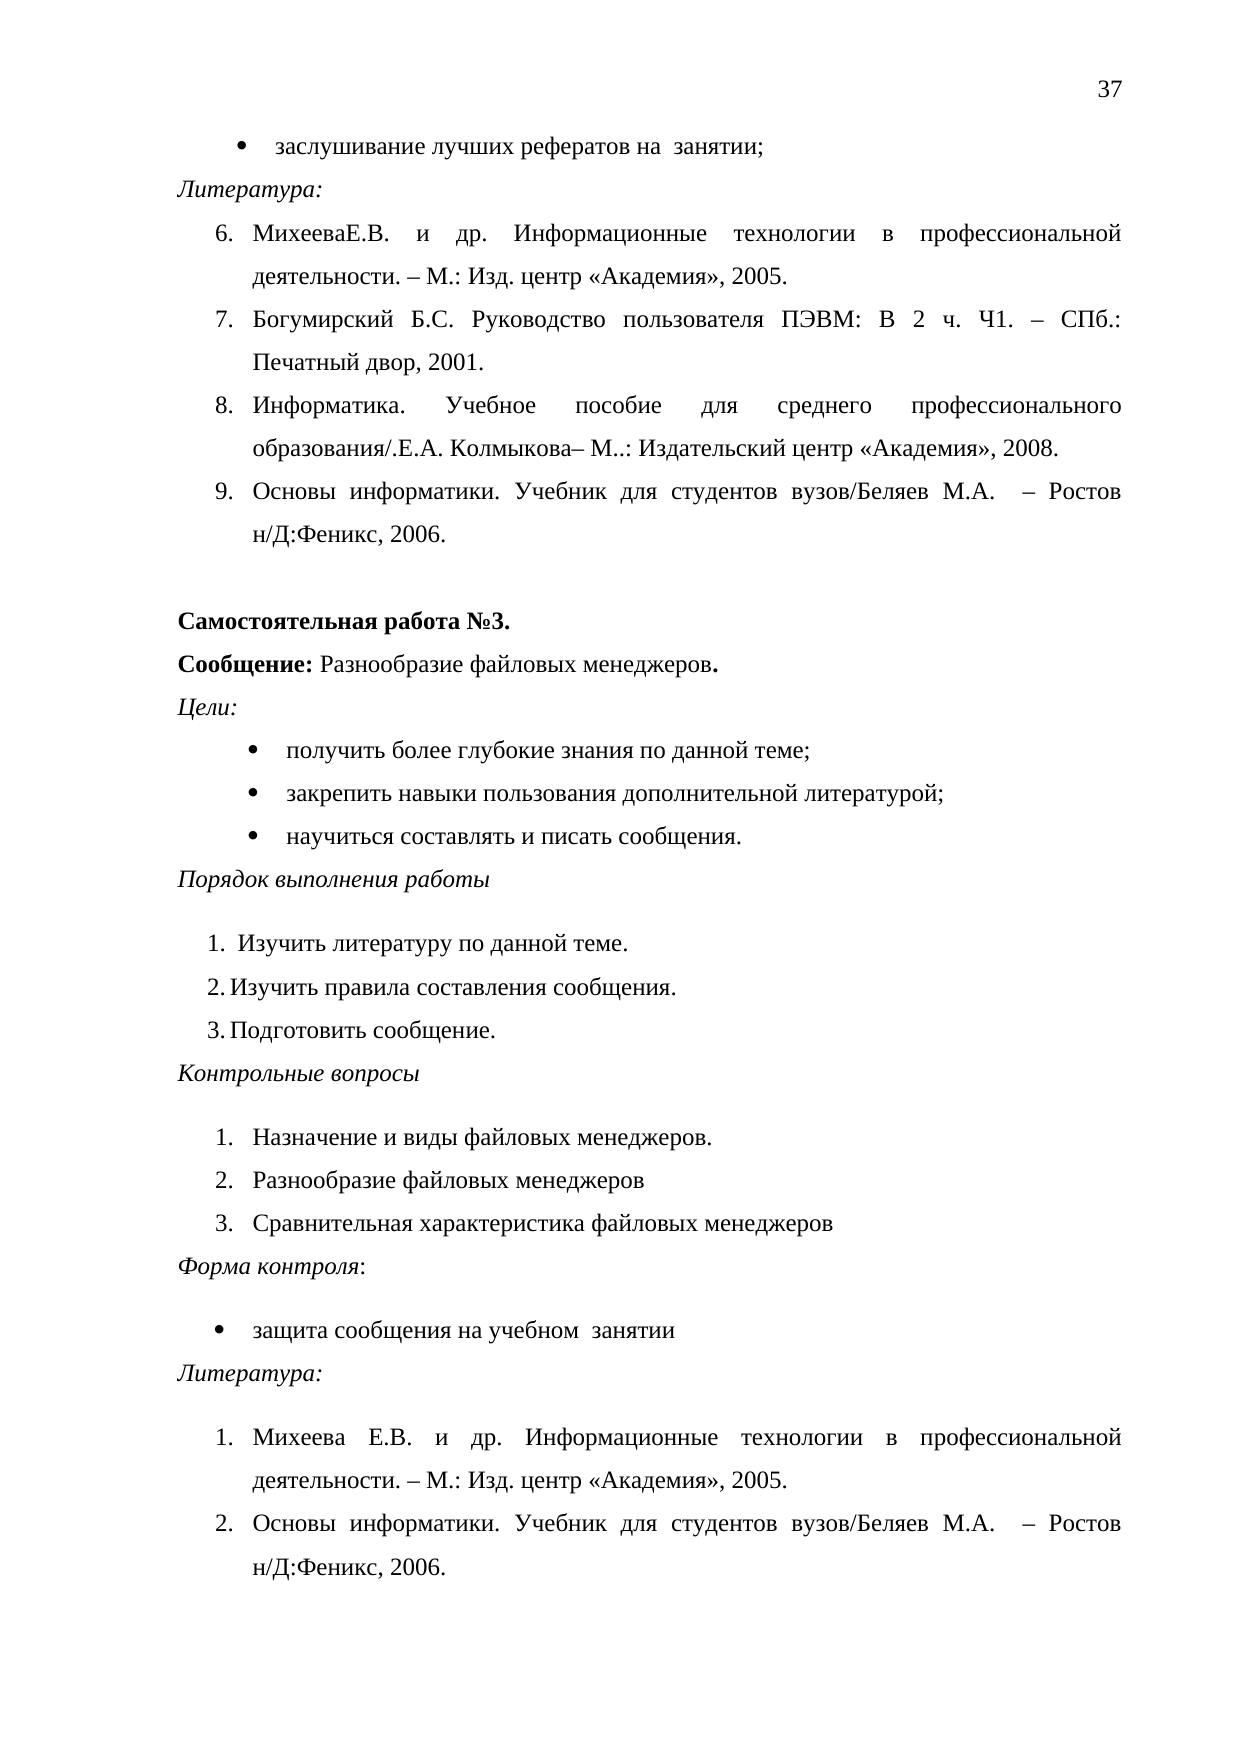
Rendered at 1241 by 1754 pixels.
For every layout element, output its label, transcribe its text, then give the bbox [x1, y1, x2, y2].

list Изучить правила составления сообщения. [207, 972, 1122, 1000]
list Сравнительная характеристика файловых менеджеров [215, 1208, 1122, 1237]
text Литература: [177, 1358, 1122, 1387]
text Литература: [177, 174, 1122, 203]
text Порядок выполнения работы [177, 864, 1122, 893]
subtitle Самостоятельная работа №3. [177, 606, 1122, 634]
list Михеева Е.В. и др. Информационные технологии в профессиональной деятельности. – М.: Изд. центр «Академия», 2005. [215, 1422, 1122, 1494]
text Цели: [177, 692, 1122, 721]
list Богумирский Б.С. Руководство пользователя ПЭВМ: В 2 ч. Ч1. – СПб.: Печатный двор, 2001. [215, 304, 1122, 376]
list закрепить навыки пользования дополнительной литературой; [249, 778, 1122, 807]
list получить более глубокие знания по данной теме; [249, 735, 1122, 764]
list научиться составлять и писать сообщения. [249, 821, 1122, 850]
list Подготовить сообщение. [207, 1015, 1122, 1043]
text Форма контроля: [177, 1251, 1122, 1280]
list Информатика. Учебное пособие для среднего профессионального образования/.Е.А. Колмыкова– М..: Издательский центр «Академия», 2008. [215, 390, 1122, 462]
list Изучить литературу по данной теме. [207, 928, 1122, 957]
list Основы информатики. Учебник для студентов вузов/Беляев М.А. – Ростов н/Д:Феникс, 2006. [215, 476, 1122, 548]
list МихееваЕ.В. и др. Информационные технологии в профессиональной деятельности. – М.: Изд. центр «Академия», 2005. [215, 218, 1122, 289]
list защита сообщения на учебном занятии [215, 1315, 1122, 1344]
subtitle Сообщение: Разнообразие файловых менеджеров. [177, 649, 1122, 678]
text Контрольные вопросы [177, 1058, 1122, 1087]
list Назначение и виды файловых менеджеров. [215, 1122, 1122, 1151]
list Основы информатики. Учебник для студентов вузов/Беляев М.А. – Ростов н/Д:Феникс, 2006. [215, 1508, 1122, 1580]
list Разнообразие файловых менеджеров [215, 1165, 1122, 1194]
list заслушивание лучших рефератов на занятии; [237, 131, 1122, 160]
